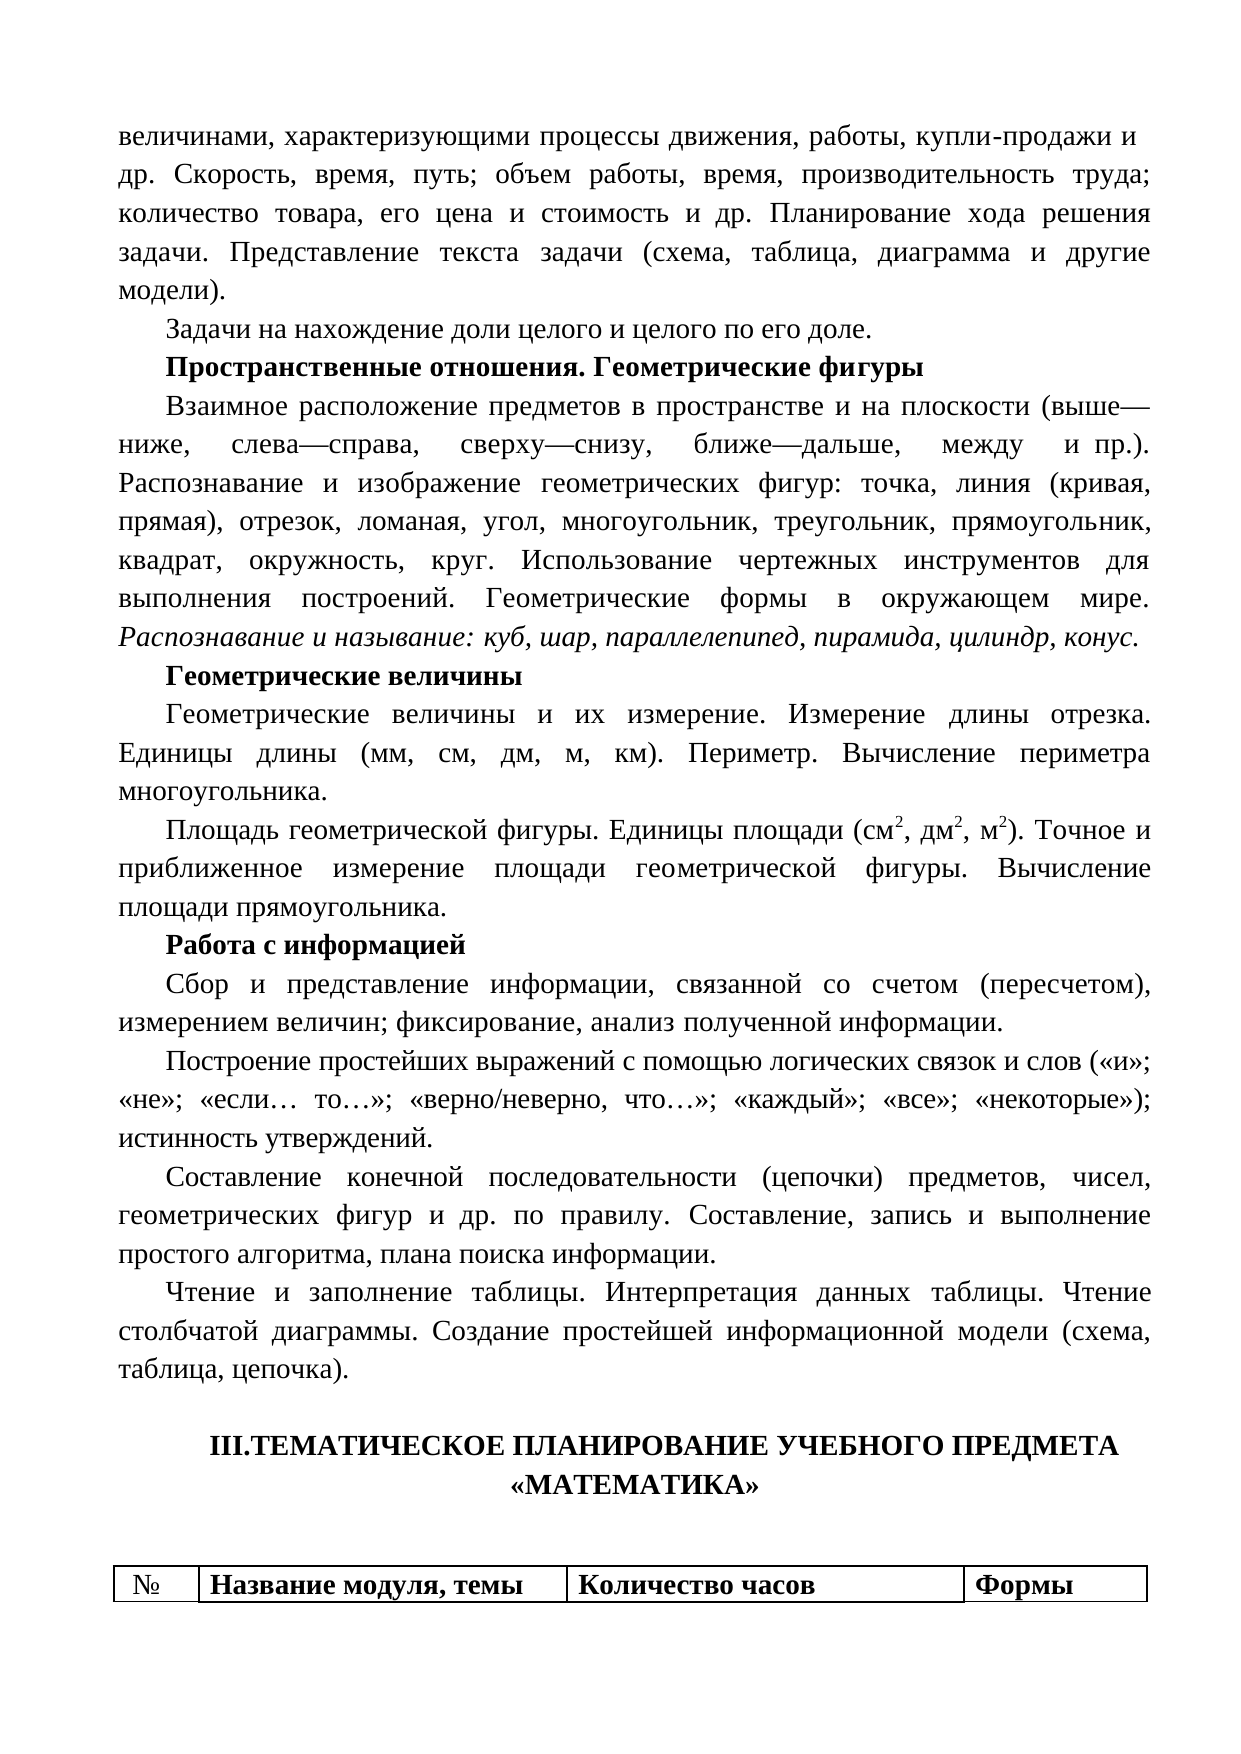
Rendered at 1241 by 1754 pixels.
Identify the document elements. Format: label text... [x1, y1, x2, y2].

text Работа с информацией [118, 927, 1152, 961]
text Площадь геометрической фигуры. Единицы площади (см2, дм2, м2). Точное и приближенное измерение площади геометрической фигуры. Вычисление площади прямоугольника. [118, 812, 1152, 922]
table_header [200, 1567, 566, 1601]
text Взаимное расположение предметов в пространстве и на плоскости (выше—ниже, слева—справа, сверху—снизу, ближе—дальше, между и пр.). Распознавание и изображение геометрических фигур: точка, линия (кривая, прямая), отрезок, ломаная, угол, многоугольник, треугольник, прямоугольник, квадрат, окружность, круг. Использование чертежных инструментов для выполнения построений. Геометрические формы в окружающем мире. Распознавание и называние: куб, шар, параллелепипед, пирамида, цилиндр, конус. [118, 388, 1152, 653]
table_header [965, 1567, 1146, 1601]
text Построение простейших выражений с помощью логических связок и слов («и»; «не»; «если… то…»; «верно/неверно, что…»; «каждый»; «все»; «некоторые»); истинность утверждений. [118, 1043, 1152, 1154]
table_header № [115, 1567, 198, 1601]
text Задачи на нахождение доли целого и целого по его доле. [118, 311, 1152, 344]
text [118, 118, 1152, 306]
text Геометрические величины [118, 658, 1152, 691]
text Сбор и представление информации, связанной со счетом (пересчетом), измерением величин; фиксирование, анализ полученной информации. [118, 966, 1152, 1038]
text Чтение и заполнение таблицы. Интерпретация данных таблицы. Чтение столбчатой диаграммы. Создание простейшей информационной модели (схема, таблица, цепочка). [118, 1274, 1152, 1385]
text Составление конечной последовательности (цепочки) предметов, чисел, геометрических фигур и др. по правилу. Составление, запись и выполнение простого алгоритма, плана поиска информации. [118, 1159, 1152, 1269]
text «МАТЕМАТИКА» [118, 1467, 1152, 1501]
text Геометрические величины и их измерение. Измерение длины отрезка. Единицы длины (мм, см, дм, м, км). Периметр. Вычисление периметра многоугольника. [118, 696, 1152, 807]
text III.ТЕМАТИЧЕСКОЕ ПЛАНИРОВАНИЕ УЧЕБНОГО ПРЕДМЕТА [177, 1428, 1152, 1462]
table_header Количество часов [568, 1567, 963, 1601]
text Пространственные отношения. Геометрические фигуры [118, 349, 1152, 383]
